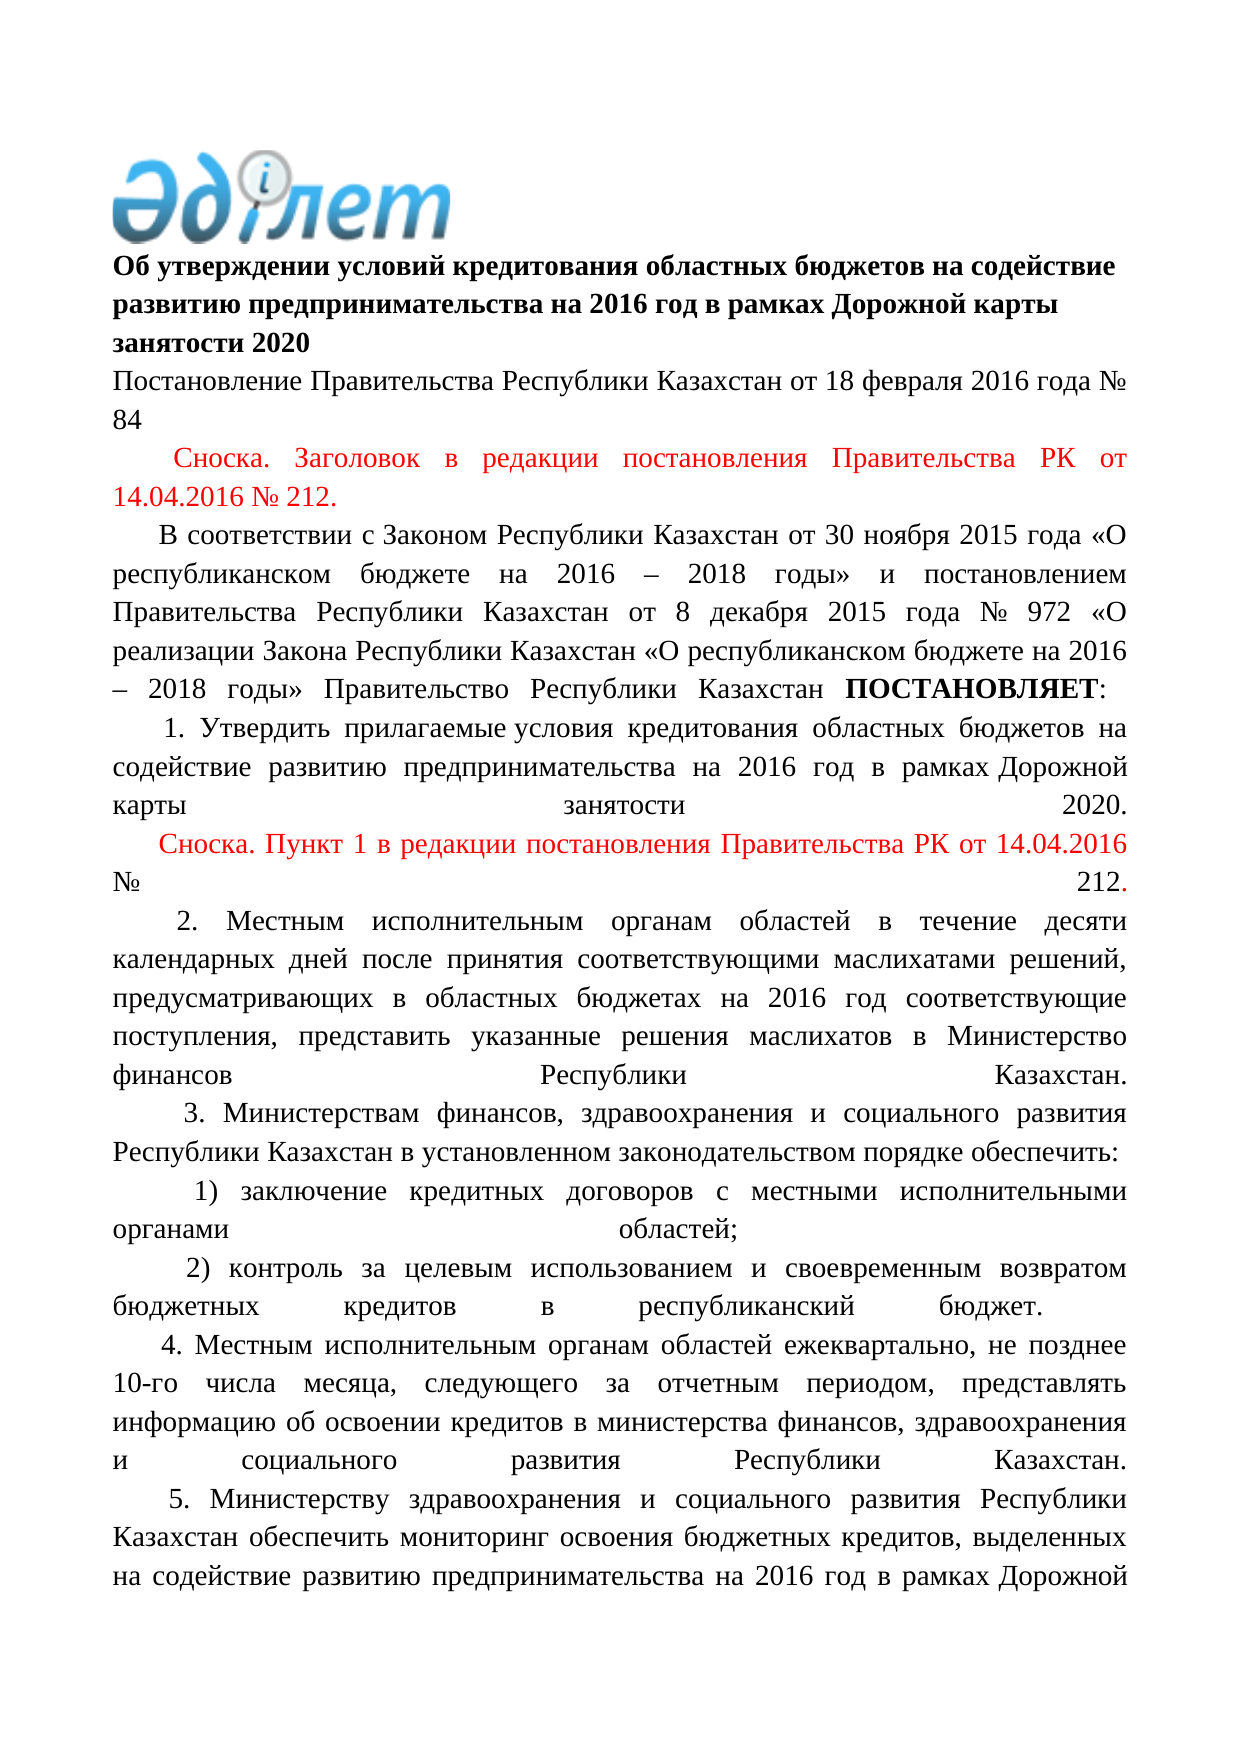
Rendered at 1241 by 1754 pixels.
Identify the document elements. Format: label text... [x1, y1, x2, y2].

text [112, 517, 1128, 1592]
text Постановление Правительства Республики Казахстан от 18 февраля 2016 года № 84 [112, 363, 1128, 435]
picture [112, 150, 451, 244]
text Об утверждении условий кредитования областных бюджетов на содействие развитию предпринимательства на 2016 год в рамках Дорожной карты занятости 2020 [112, 248, 1128, 358]
text Сноска. Заголовок в редакции постановления Правительства РК от 14.04.2016 № 212. [112, 440, 1128, 512]
